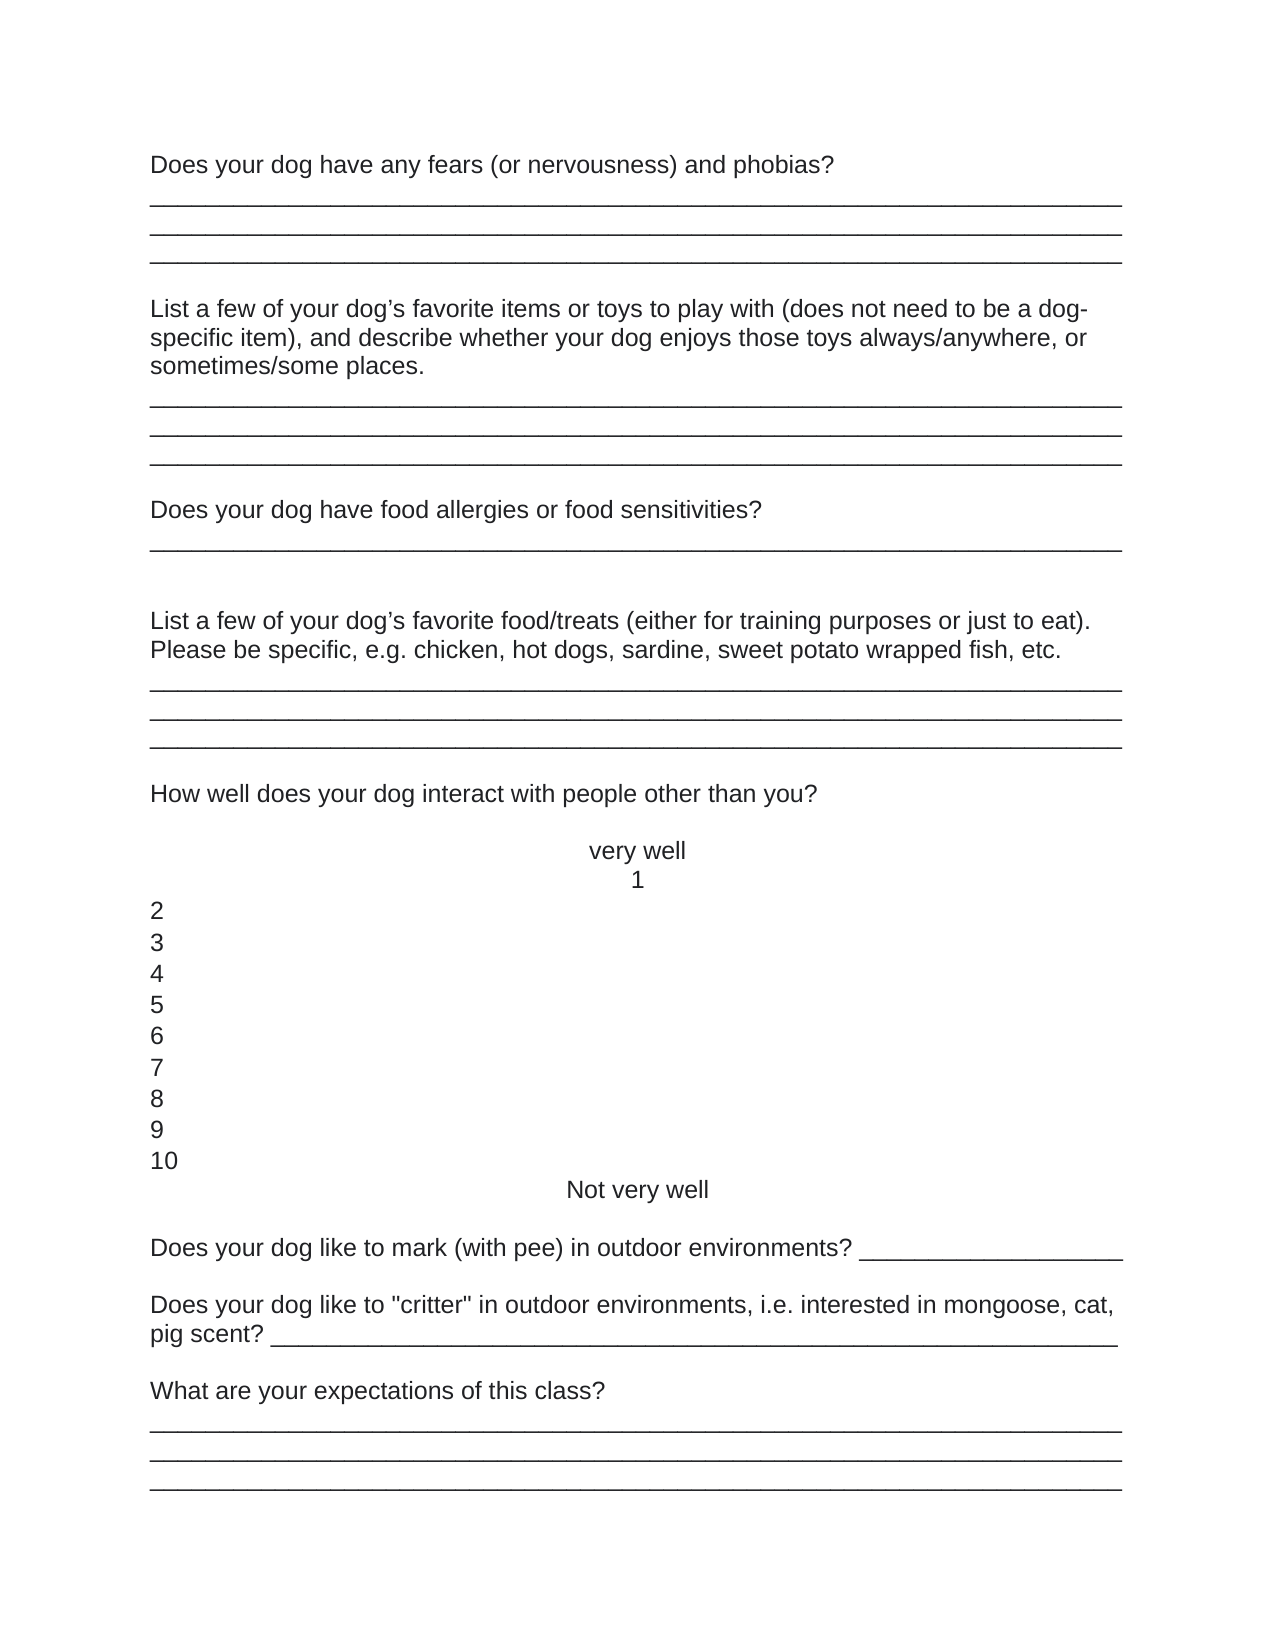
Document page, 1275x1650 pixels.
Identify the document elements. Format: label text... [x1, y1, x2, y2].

text 10 [150, 1144, 1125, 1175]
text 1 [150, 865, 1125, 894]
text List a few of your dog’s favorite food/treats (either for training purposes or just to eat). Please be specific, e.g. chicken, hot dogs, sardine, sweet potato wrapped fish, etc. [150, 606, 1125, 664]
text Does your dog have any fears (or nervousness) and phobias? __________________________________________________________________________________________________________________________________________________________________________________________________________________ [150, 150, 1125, 265]
text 6 [150, 1019, 1125, 1050]
text Not very well [150, 1175, 1125, 1204]
text 9 [150, 1112, 1125, 1144]
text List a few of your dog’s favorite items or toys to play with (does not need to be a dog-specific item), and describe whether your dog enjoys those toys always/anywhere, or sometimes/some places. [150, 294, 1125, 380]
text 8 [150, 1081, 1125, 1112]
text 5 [150, 987, 1125, 1019]
text How well does your dog interact with people other than you? [150, 779, 1125, 807]
text 2 [150, 894, 1125, 925]
text What are your expectations of this class? [150, 1376, 1125, 1405]
text 3 [150, 925, 1125, 956]
text 4 [150, 956, 1125, 987]
text 7 [150, 1050, 1125, 1081]
text Does your dog like to mark (with pee) in outdoor environments? ___________________ [150, 1232, 1125, 1261]
text Does your dog like to "critter" in outdoor environments, i.e. interested in mongoose, cat, pig scent? _____________________________________________________________ [150, 1290, 1125, 1347]
text very well [150, 836, 1125, 865]
text Does your dog have food allergies or food sensitivities? ______________________________________________________________________ [150, 495, 1125, 552]
